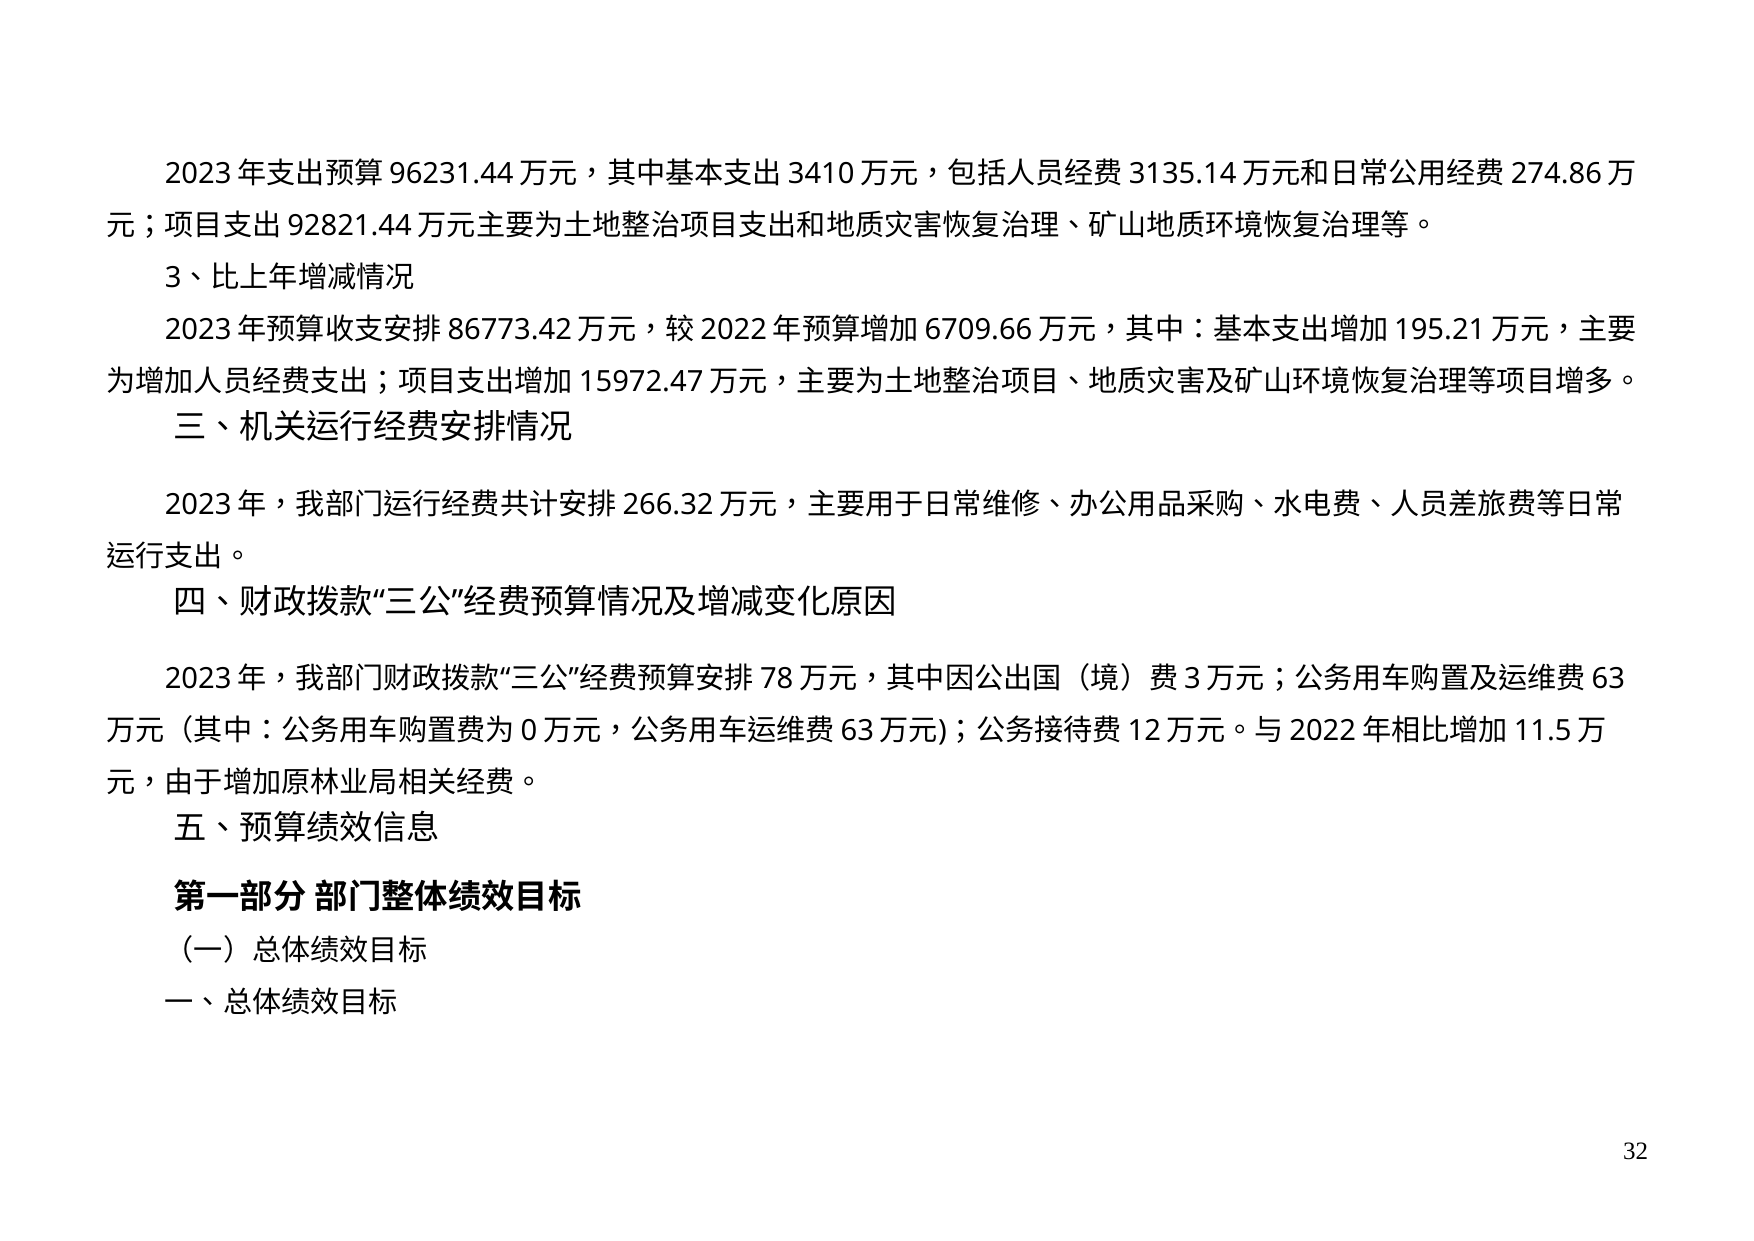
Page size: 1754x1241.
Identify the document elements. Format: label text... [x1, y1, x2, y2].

text 2023年支出预算96231.44万元，其中基本支出3410万元，包括人员经费3135.14万元和日常公用经费274.86万元；项目支出92821.44万元主要为土地整治项目支出和地质灾害恢复治理、矿山地质环境恢复治理等。 [106, 142, 1648, 246]
text 四、财政拨款“三公”经费预算情况及增减变化原因 [106, 578, 1648, 623]
text 第一部分 部门整体绩效目标 [106, 873, 1648, 919]
text 五、预算绩效信息 [106, 804, 1648, 849]
text 2023年预算收支安排86773.42万元，较2022年预算增加6709.66万元，其中：基本支出增加195.21万元，主要为增加人员经费支出；项目支出增加15972.47万元，主要为土地整治项目、地质灾害及矿山环境恢复治理等项目增多。 [106, 298, 1648, 402]
text 三、机关运行经费安排情况 [106, 403, 1648, 449]
text 一、总体绩效目标 [106, 971, 1648, 1023]
text 2023年，我部门运行经费共计安排266.32万元，主要用于日常维修、办公用品采购、水电费、人员差旅费等日常运行支出。 [106, 472, 1648, 577]
text 2023年，我部门财政拨款“三公”经费预算安排78万元，其中因公出国（境）费3万元；公务用车购置及运维费63万元（其中：公务用车购置费为0万元，公务用车运维费63万元)；公务接待费12万元。与2022年相比增加11.5万元，由于增加原林业局相关经费。 [106, 647, 1648, 803]
text 3、比上年增减情况 [106, 246, 1648, 298]
text （一）总体绩效目标 [106, 919, 1648, 971]
